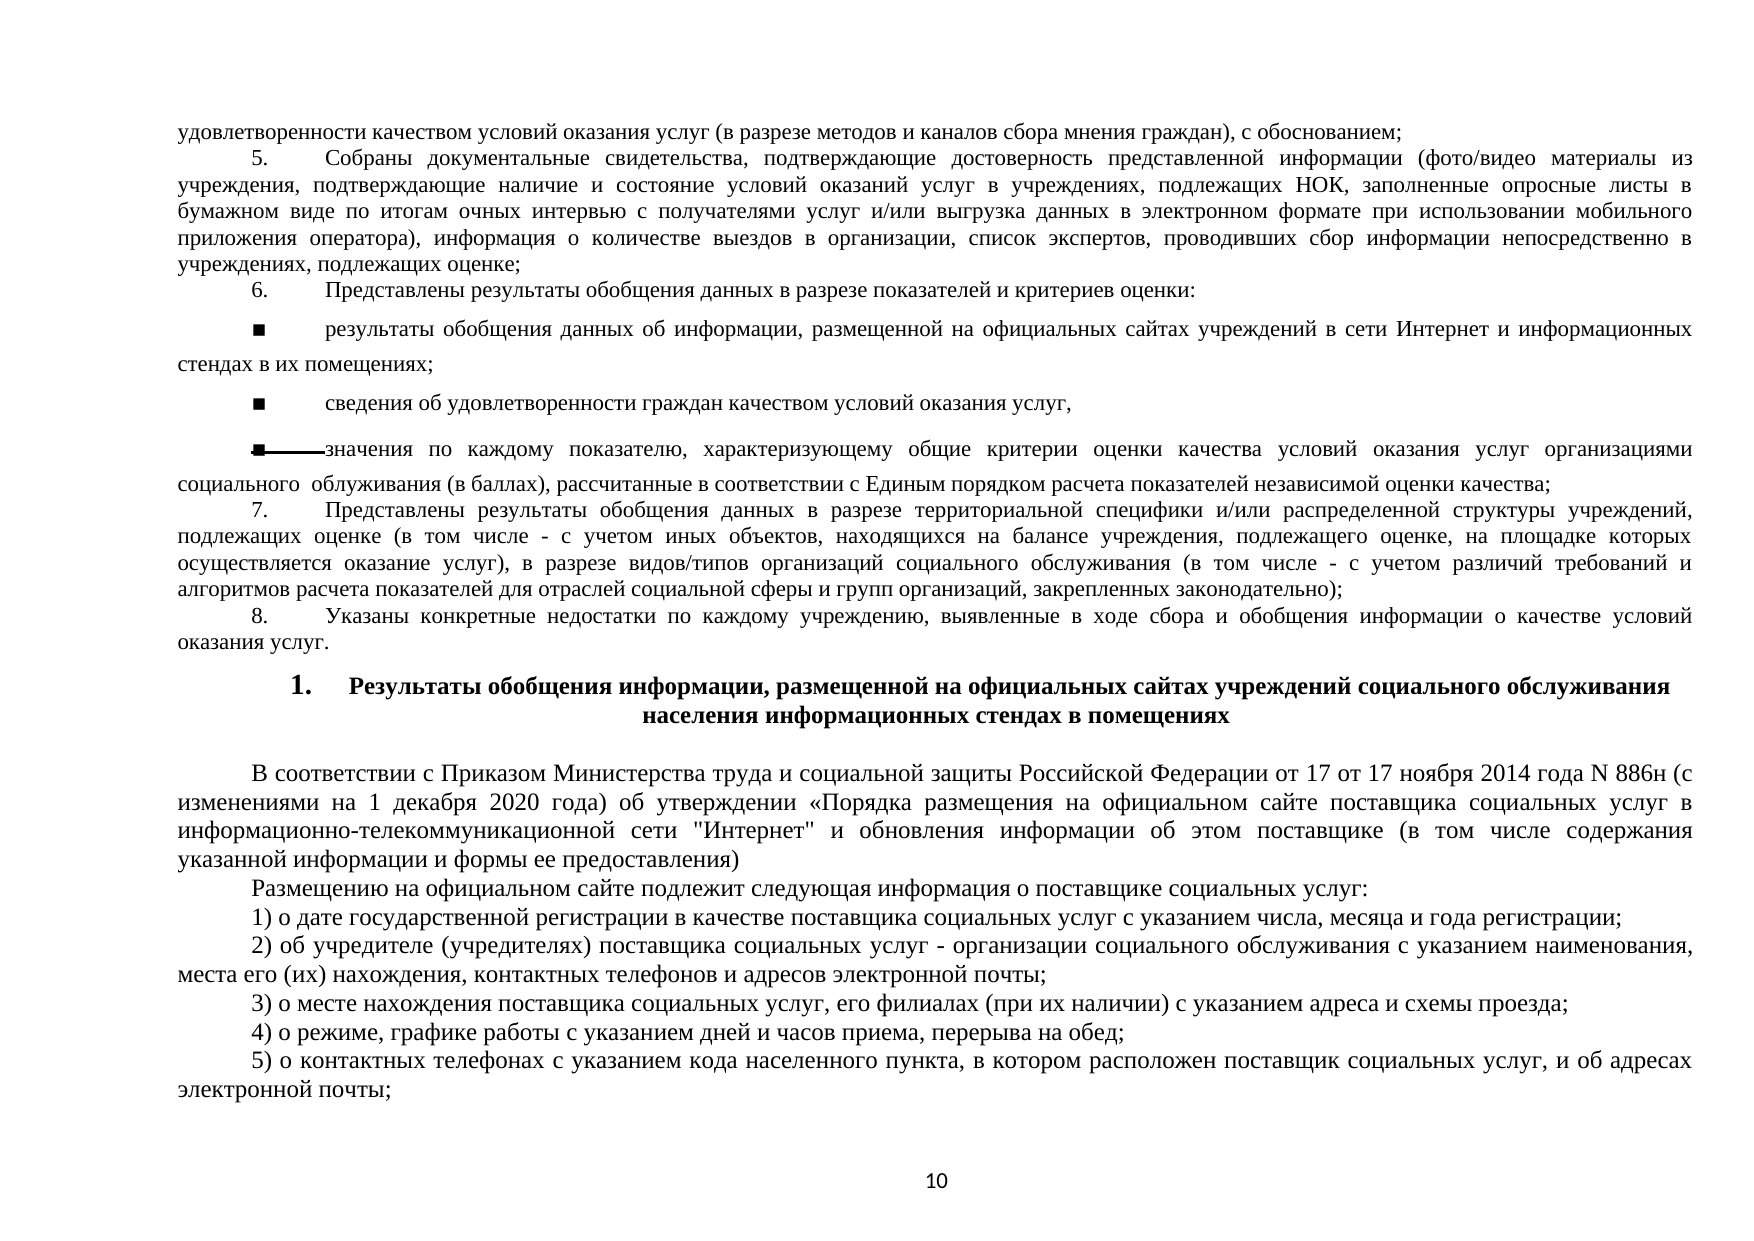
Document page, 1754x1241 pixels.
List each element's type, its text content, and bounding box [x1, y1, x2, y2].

text 2) об учредителе (учредителях) поставщика социальных услуг - организации социального обслуживания с указанием наименования, места его (их) нахождения, контактных телефонов и адресов электронной почты; [177, 930, 1695, 988]
text 4) о режиме, графике работы с указанием дней и часов приема, перерыва на обед; [177, 1017, 1695, 1045]
list результаты обобщения данных об информации, размещенной на официальных сайтах учреждений в сети Интернет и информационных стендах в их помещениях; [177, 303, 1695, 376]
text 5) о контактных телефонах с указанием кода населенного пункта, в котором расположен поставщик социальных услуг, и об адресах электронной почты; [177, 1045, 1695, 1103]
list Указаны конкретные недостатки по каждому учреждению, выявленные в ходе сбора и обобщения информации о качестве условий оказания услуг. [177, 602, 1695, 654]
list Результаты обобщения информации, размещенной на официальных сайтах учреждений социального обслуживания населения информационных стендах в помещениях [177, 667, 1695, 729]
text 3) о месте нахождения поставщика социальных услуг, его филиалах (при их наличии) с указанием адреса и схемы проезда; [177, 988, 1695, 1017]
text 1) о дате государственной регистрации в качестве поставщика социальных услуг с указанием числа, месяца и года регистрации; [177, 902, 1695, 930]
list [177, 118, 1695, 144]
list Представлены результаты обобщения данных в разрезе территориальной специфики и/или распределенной структуры учреждений, подлежащих оценке (в том числе - с учетом иных объектов, находящихся на балансе учреждения, подлежащего оценке, на площадке которых осуществляется оказание услуг), в разрезе видов/типов организаций социального обслуживания (в том числе - с учетом различий требований и алгоритмов расчета показателей для отраслей социальной сферы и групп организаций, закрепленных законодательно); [177, 496, 1695, 602]
list значения по каждому показателю, характеризующему общие критерии оценки качества условий оказания услуг организациями социального облуживания (в баллах), рассчитанные в соответствии с Единым порядком расчета показателей независимой оценки качества; [177, 423, 1695, 496]
list Собраны документальные свидетельства, подтверждающие достоверность представленной информации (фото/видео материалы из учреждения, подтверждающие наличие и состояние условий оказаний услуг в учреждениях, подлежащих НОК, заполненные опросные листы в бумажном виде по итогам очных интервью с получателями услуг и/или выгрузка данных в электронном формате при использовании мобильного приложения оператора), информация о количестве выездов в организации, список экспертов, проводивших сбор информации непосредственно в учреждениях, подлежащих оценке; [177, 144, 1695, 276]
text Размещению на официальном сайте подлежит следующая информация о поставщике социальных услуг: [177, 873, 1695, 902]
list Представлены результаты обобщения данных в разрезе показателей и критериев оценки: [177, 276, 1695, 303]
list сведения об удовлетворенности граждан качеством условий оказания услуг, [177, 376, 1695, 423]
text В соответствии с Приказом Министерства труда и социальной защиты Российской Федерации от 17 от 17 ноября 2014 года N 886н (с изменениями на 1 декабря 2020 года) об утверждении «Порядка размещения на официальном сайте поставщика социальных услуг в информационно-телекоммуникационной сети "Интернет" и обновления информации об этом поставщике (в том числе содержания указанной информации и формы ее предоставления) [177, 758, 1695, 873]
